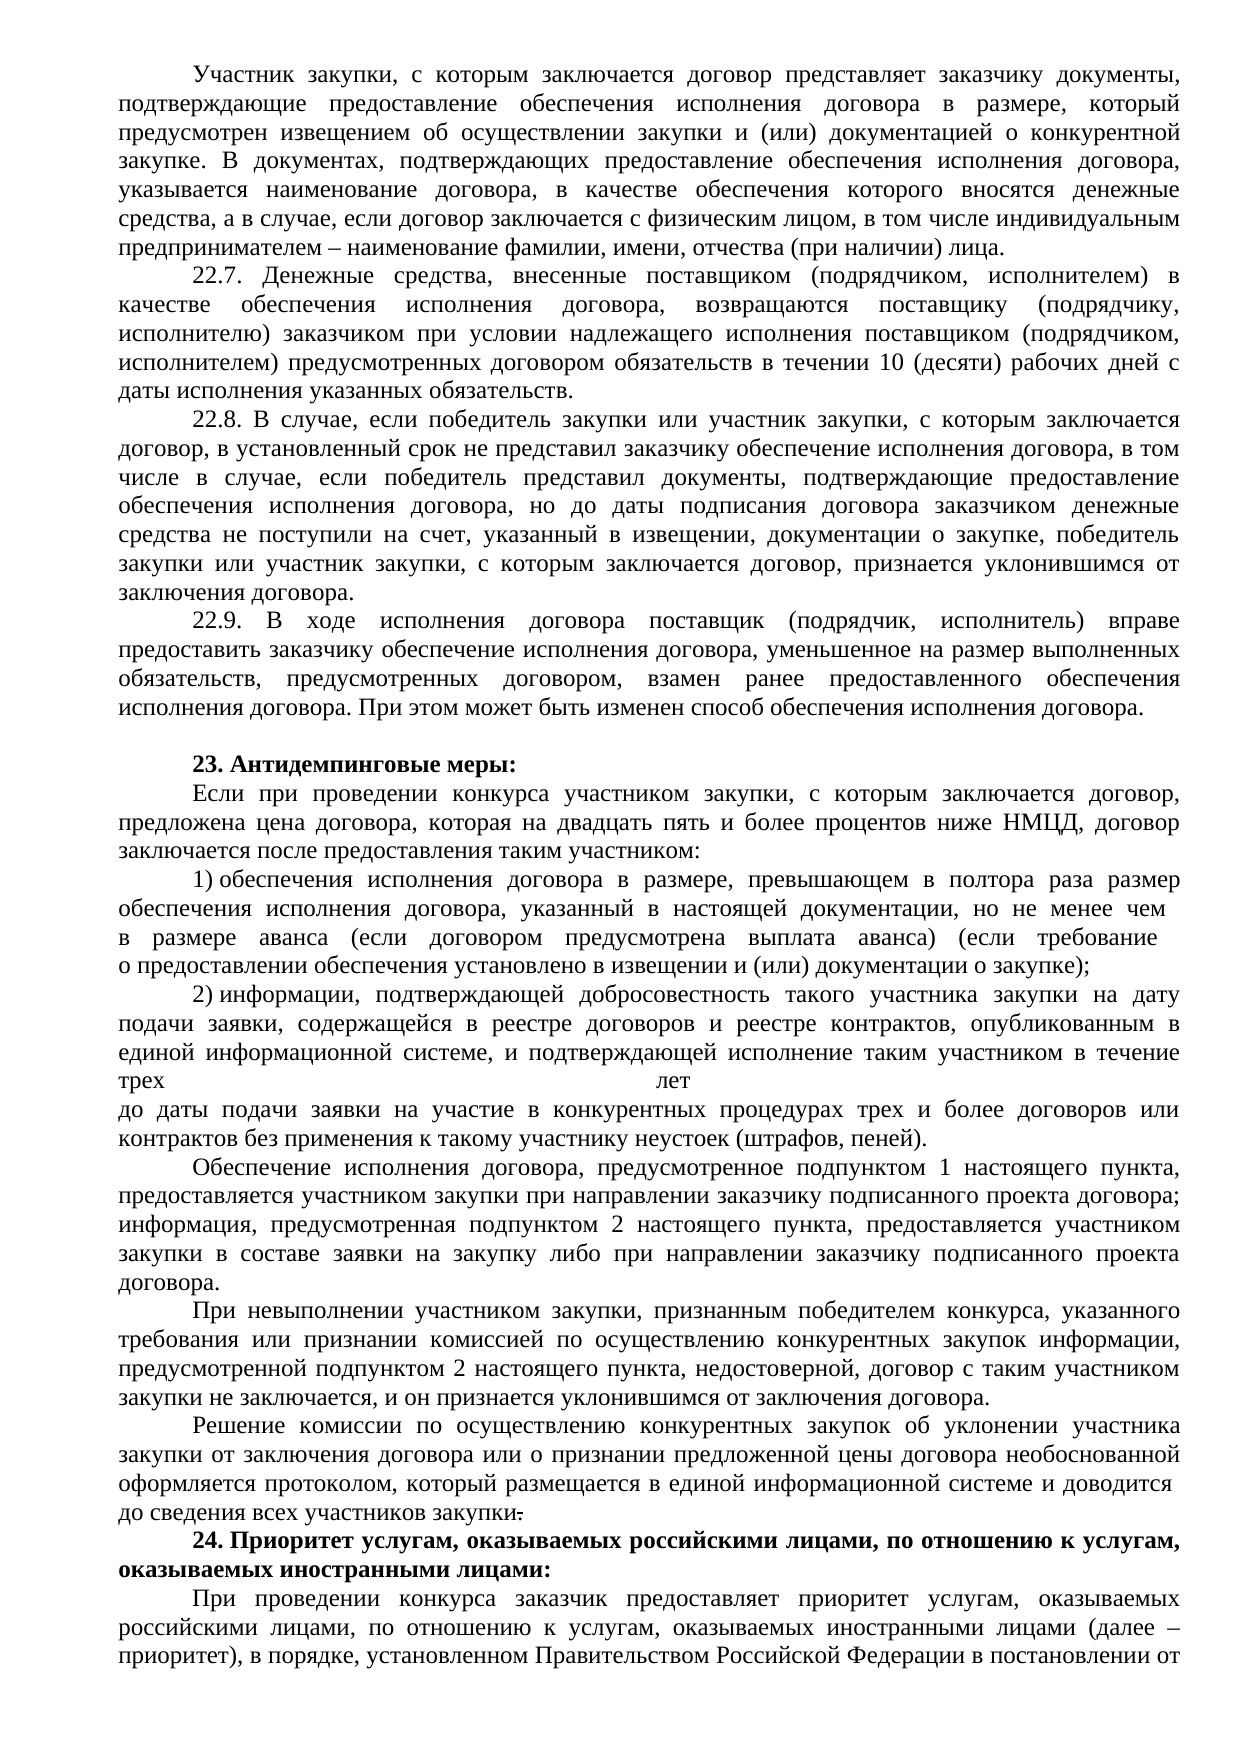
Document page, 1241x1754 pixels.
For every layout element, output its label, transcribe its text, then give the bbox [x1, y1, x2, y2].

text Решение комиссии по осуществлению конкурентных закупок об уклонении участника закупки от заключения договора или о признании предложенной цены договора необоснованной оформляется протоколом, который размещается в единой информационной системе и доводится до сведения всех участников закупки. [118, 1410, 1181, 1525]
text 22.8. В случае, если победитель закупки или участник закупки, с которым заключается договор, в установленный срок не представил заказчику обеспечение исполнения договора, в том числе в случае, если победитель представил документы, подтверждающие предоставление обеспечения исполнения договора, но до даты подписания договора заказчиком денежные средства не поступили на счет, указанный в извещении, документации о закупке, победитель закупки или участник закупки, с которым заключается договор, признается уклонившимся от заключения договора. [118, 404, 1181, 605]
text 22.9. В ходе исполнения договора поставщик (подрядчик, исполнитель) вправе предоставить заказчику обеспечение исполнения договора, уменьшенное на размер выполненных обязательств, предусмотренных договором, взамен ранее предоставленного обеспечения исполнения договора. При этом может быть изменен способ обеспечения исполнения договора. [118, 605, 1181, 720]
text Если при проведении конкурса участником закупки, с которым заключается договор, предложена цена договора, которая на двадцать пять и более процентов ниже НМЦД, договор заключается после предоставления таким участником: [118, 778, 1181, 864]
text 22.7. Денежные средства, внесенные поставщиком (подрядчиком, исполнителем) в качестве обеспечения исполнения договора, возвращаются поставщику (подрядчику, исполнителю) заказчиком при условии надлежащего исполнения поставщиком (подрядчиком, исполнителем) предусмотренных договором обязательств в течении 10 (десяти) рабочих дней с даты исполнения указанных обязательств. [118, 260, 1181, 404]
text 1) обеспечения исполнения договора в размере, превышающем в полтора раза размер обеспечения исполнения договора, указанный в настоящей документации, но не менее чем в размере аванса (если договором предусмотрена выплата аванса) (если требование о предоставлении обеспечения установлено в извещении и (или) документации о закупке); [118, 864, 1181, 979]
text 2) информации, подтверждающей добросовестность такого участника закупки на дату подачи заявки, содержащейся в реестре договоров и реестре контрактов, опубликованным в единой информационной системе, и подтверждающей исполнение таким участником в течение трех лет до даты подачи заявки на участие в конкурентных процедурах трех и более договоров или контрактов без применения к такому участнику неустоек (штрафов, пеней). [118, 979, 1181, 1152]
text При невыполнении участником закупки, признанным победителем конкурса, указанного требования или признании комиссией по осуществлению конкурентных закупок информации, предусмотренной подпунктом 2 настоящего пункта, недостоверной, договор с таким участником закупки не заключается, и он признается уклонившимся от заключения договора. [118, 1295, 1181, 1410]
text 24. Приоритет услугам, оказываемых российскими лицами, по отношению к услугам, оказываемых иностранными лицами: [118, 1525, 1181, 1583]
text 23. Антидемпинговые меры: [118, 749, 1181, 778]
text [118, 1583, 1181, 1669]
text Обеспечение исполнения договора, предусмотренное подпунктом 1 настоящего пункта, предоставляется участником закупки при направлении заказчику подписанного проекта договора; информация, предусмотренная подпунктом 2 настоящего пункта, предоставляется участником закупки в составе заявки на закупку либо при направлении заказчику подписанного проекта договора. [118, 1152, 1181, 1295]
text Участник закупки, с которым заключается договор представляет заказчику документы, подтверждающие предоставление обеспечения исполнения договора в размере, который предусмотрен извещением об осуществлении закупки и (или) документацией о конкурентной закупке. В документах, подтверждающих предоставление обеспечения исполнения договора, указывается наименование договора, в качестве обеспечения которого вносятся денежные средства, а в случае, если договор заключается с физическим лицом, в том числе индивидуальным предпринимателем – наименование фамилии, имени, отчества (при наличии) лица. [118, 59, 1181, 260]
